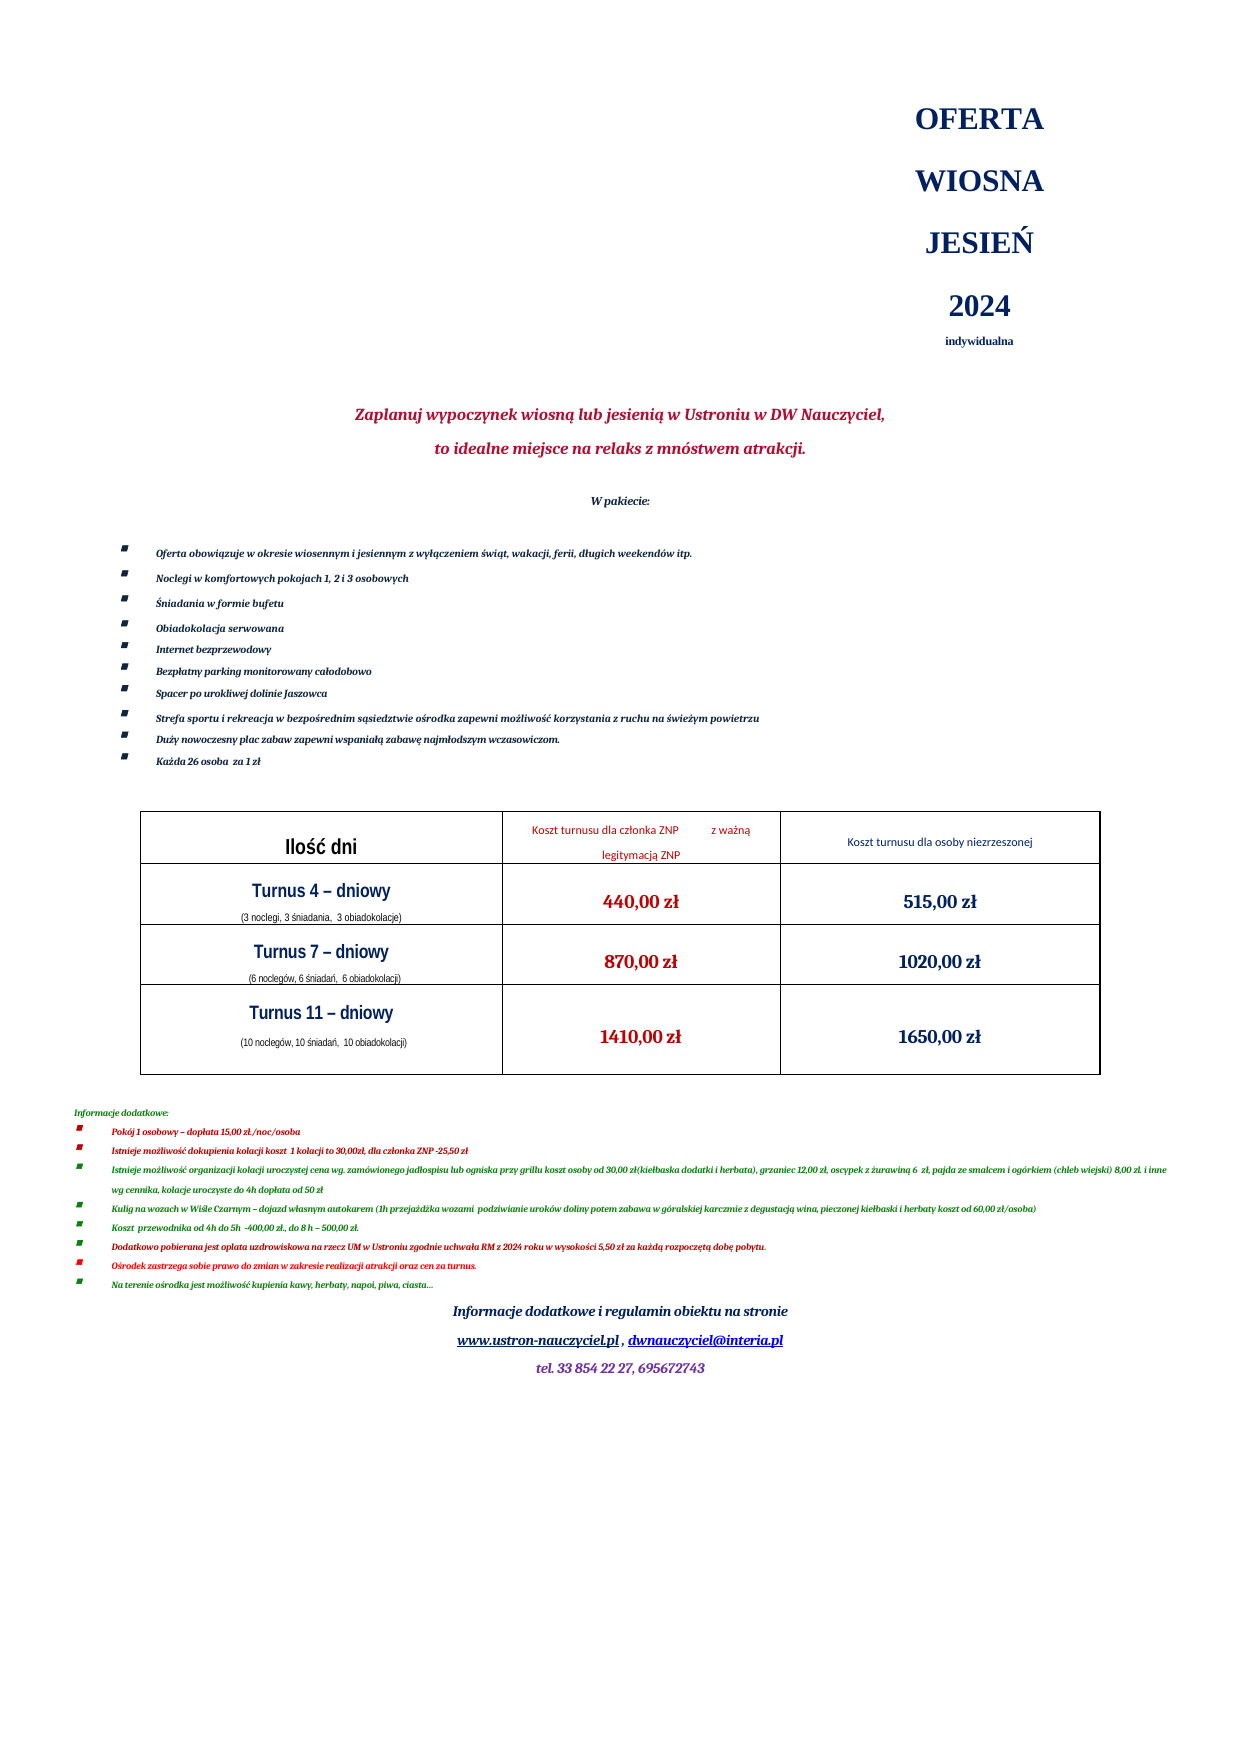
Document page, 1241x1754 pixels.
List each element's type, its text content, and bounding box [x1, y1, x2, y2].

table_cell 515,00 zł [781, 864, 1099, 923]
table_cell 1410,00 zł [503, 985, 780, 1074]
list Koszt przewodnika od 4h do 5h -400,00 zł., do 8 h – 500,00 zł. [74, 1215, 1167, 1234]
text www.ustron-nauczyciel.pl , dwnauczyciel@interia.pl [74, 1320, 1167, 1349]
text W pakiecie: [74, 484, 1167, 508]
list Każda 26 osoba za 1 zł [118, 746, 1167, 768]
table_cell 1020,00 zł [781, 925, 1099, 984]
text Informacje dodatkowe i regulamin obiektu na stronie [74, 1291, 1167, 1320]
list Śniadania w formie bufetu [118, 585, 1167, 610]
text WIOSNA [74, 136, 1167, 198]
list Strefa sportu i rekreacja w bezpośrednim sąsiedztwie ośrodka zapewni możliwość korzystania z ruchu na świeżym powietrzu [118, 699, 1167, 724]
list Na terenie ośrodka jest możliwość kupienia kawy, herbaty, napoi, piwa, ciasta… [74, 1272, 1167, 1291]
table_header Koszt turnusu dla członka ZNP z ważną legitymacją ZNP [503, 812, 780, 863]
table_header Koszt turnusu dla osoby niezrzeszonej [781, 812, 1099, 863]
list Obiadokolacja serwowana [118, 610, 1167, 635]
list Istnieje możliwość organizacji kolacji uroczystej cena wg. zamówionego jadłospisu lub ogniska przy grillu koszt osoby od 30,00 zł(kiełbaska dodatki i herbata), grzaniec 12,00 zł, oscypek z żurawiną 6 zł, pajda ze smalcem i ogórkiem (chleb wiejski) 8,00 zl. i inne wg cennika, kolacje uroczyste do 4h dopłata od 50 zł [74, 1157, 1167, 1196]
table_cell 440,00 zł [503, 864, 780, 923]
table_cell Turnus 7 – dniowy (6 noclegów, 6 śniadań, 6 obiadokolacji) [141, 925, 502, 984]
table_cell 870,00 zł [503, 925, 780, 984]
text tel. 33 854 22 27, 695672743 [74, 1349, 1167, 1378]
list Dodatkowo pobierana jest oplata uzdrowiskowa na rzecz UM w Ustroniu zgodnie uchwała RM z 2024 roku w wysokości 5,50 zł za każdą rozpoczętą dobę pobytu. [74, 1234, 1167, 1253]
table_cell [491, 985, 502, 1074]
list Kulig na wozach w Wiśle Czarnym – dojazd własnym autokarem (1h przejażdżka wozami podziwianie uroków doliny potem zabawa w góralskiej karczmie z degustacją wina, pieczonej kiełbaski i herbaty koszt od 60,00 zł/osoba) [74, 1196, 1167, 1215]
table_cell 1650,00 zł [781, 985, 1099, 1074]
table_cell Turnus 4 – dniowy (3 noclegi, 3 śniadania, 3 obiadokolacje) [141, 864, 502, 923]
list Pokój 1 osobowy – dopłata 15,00 zł./noc/osoba [74, 1119, 1167, 1138]
list Noclegi w komfortowych pokojach 1, 2 i 3 osobowych [118, 560, 1167, 585]
list Bezpłatny parking monitorowany całodobowo [118, 656, 1167, 678]
text Zaplanuj wypoczynek wiosną lub jesienią w Ustroniu w DW Nauczyciel, [74, 391, 1167, 425]
list Istnieje możliwość dokupienia kolacji koszt 1 kolacji to 30,00zł, dla członka ZNP -25,50 zł [74, 1138, 1167, 1157]
table_header Ilość dni [141, 812, 502, 863]
list Ośrodek zastrzega sobie prawo do zmian w zakresie realizacji atrakcji oraz cen za turnus. [74, 1253, 1167, 1272]
text to idealne miejsce na relaks z mnóstwem atrakcji. [74, 425, 1167, 458]
list Oferta obowiązuje w okresie wiosennym i jesiennym z wyłączeniem świąt, wakacji, ferii, długich weekendów itp. [118, 535, 1167, 560]
list Internet bezprzewodowy [118, 635, 1167, 656]
list Duży nowoczesny plac zabaw zapewni wspaniałą zabawę najmłodszym wczasowiczom. [118, 724, 1167, 746]
text JESIEŃ [74, 198, 1167, 261]
text OFERTA [74, 74, 1167, 136]
text indywidualna [74, 323, 1167, 348]
text 2024 [74, 261, 1167, 323]
text Informacje dodatkowe: [74, 1100, 1167, 1119]
list Spacer po urokliwej dolinie Jaszowca [118, 678, 1167, 699]
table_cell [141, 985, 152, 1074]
